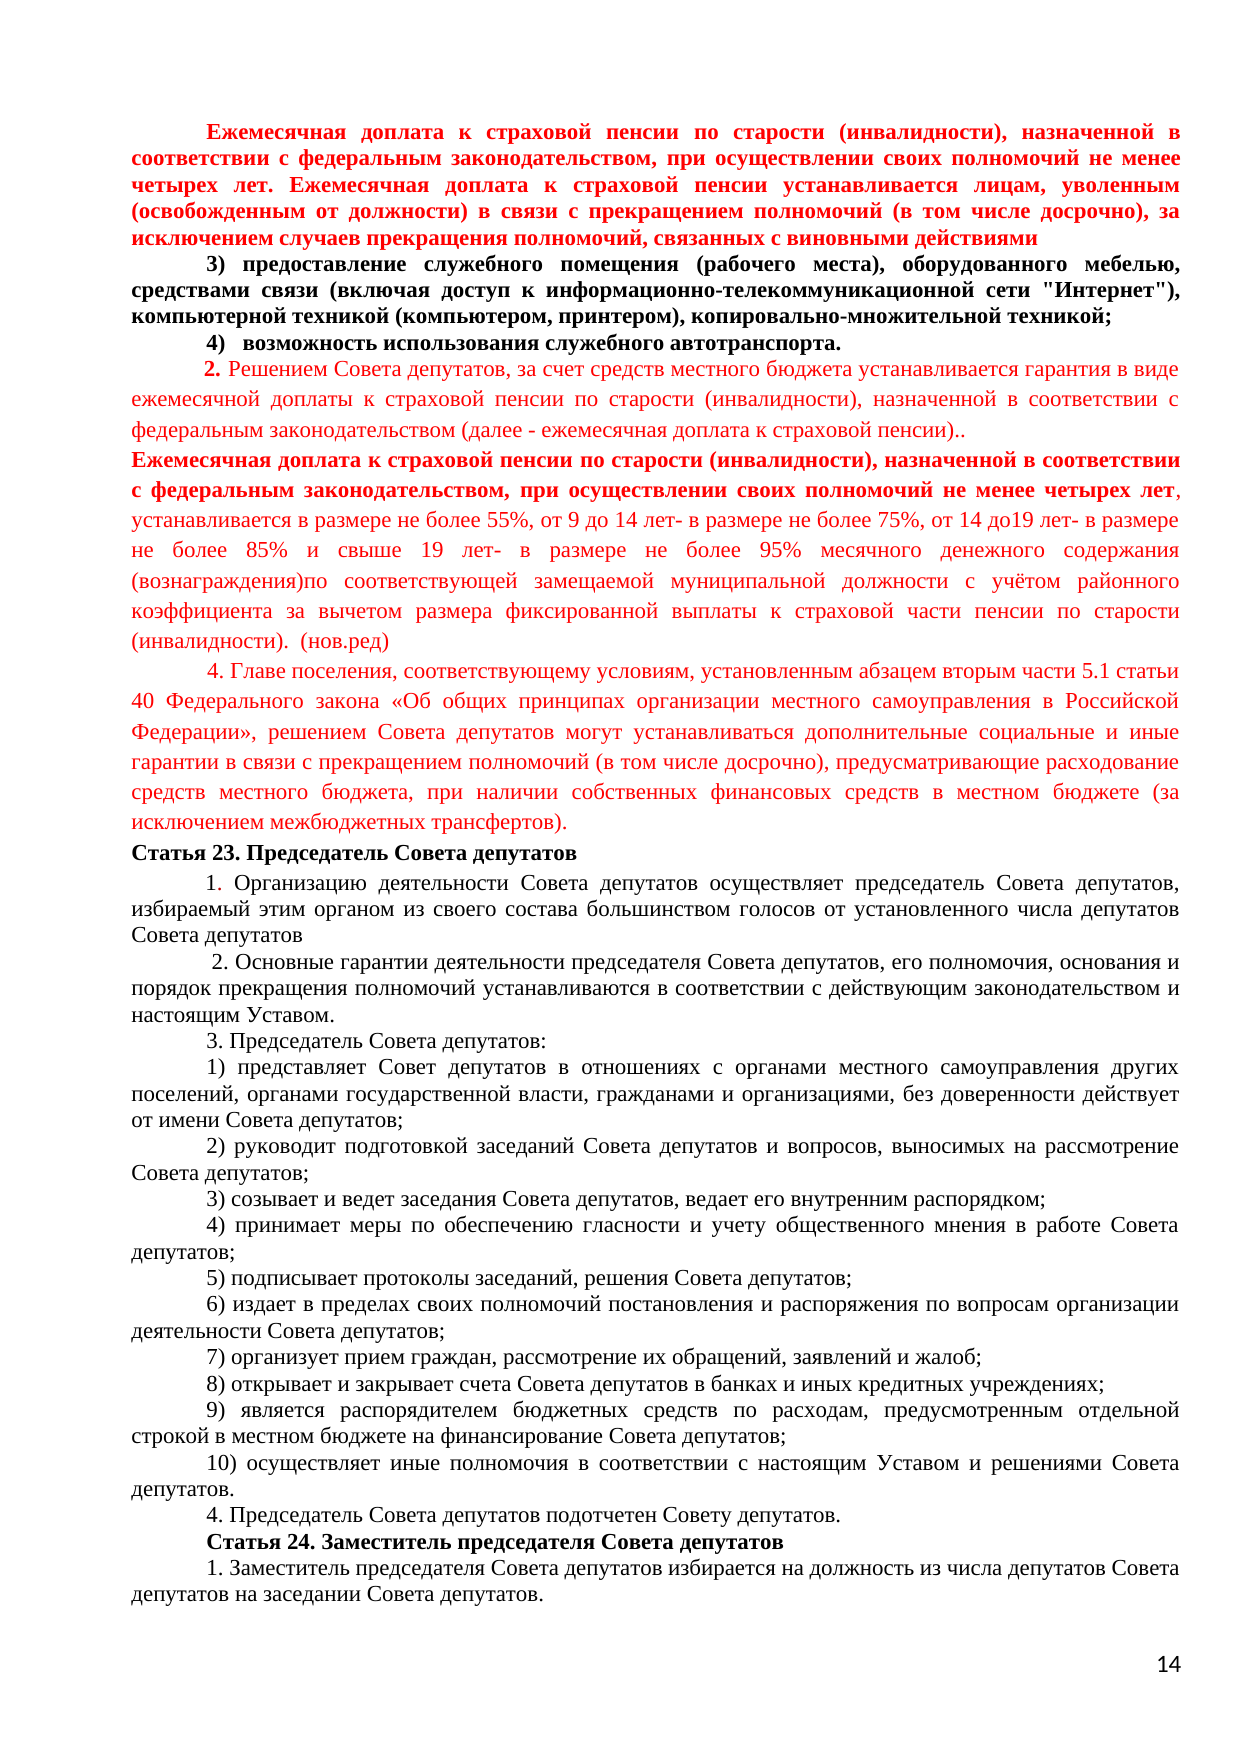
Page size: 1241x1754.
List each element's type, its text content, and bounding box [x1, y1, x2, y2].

text 6) издает в пределах своих полномочий постановления и распоряжения по вопросам организации деятельности Совета депутатов; [131, 1291, 1181, 1343]
text Статья 24. Заместитель председателя Совета депутатов [131, 1528, 1181, 1554]
text Статья 23. Председатель Совета депутатов [131, 839, 1181, 865]
text 1. Организацию деятельности Совета депутатов осуществляет председатель Совета депутатов, избираемый этим органом из своего состава большинством голосов от установленного числа депутатов Совета депутатов [131, 869, 1181, 948]
text 2. Основные гарантии деятельности председателя Совета депутатов, его полномочия, основания и порядок прекращения полномочий устанавливаются в соответствии с действующим законодательством и настоящим Уставом. [131, 948, 1181, 1027]
text 2. Решением Совета депутатов, за счет средств местного бюджета устанавливается гарантия в виде ежемесячной доплаты к страховой пенсии по старости (инвалидности), назначенной в соответствии с федеральным законодательством (далее - ежемесячная доплата к страховой пенсии).. [131, 355, 1181, 442]
text 2) руководит подготовкой заседаний Совета депутатов и вопросов, выносимых на рассмотрение Совета депутатов; [131, 1132, 1181, 1185]
text 4) возможность использования служебного автотранспорта. [131, 329, 1181, 355]
text 8) открывает и закрывает счета Совета депутатов в банках и иных кредитных учреждениях; [131, 1369, 1181, 1396]
text 1. Заместитель председателя Совета депутатов избирается на должность из числа депутатов Совета депутатов на заседании Совета депутатов. [131, 1554, 1181, 1607]
text 10) осуществляет иные полномочия в соответствии с настоящим Уставом и решениями Совета депутатов. [131, 1449, 1181, 1501]
text 5) подписывает протоколы заседаний, решения Совета депутатов; [131, 1264, 1181, 1291]
text 3. Председатель Совета депутатов: [131, 1027, 1181, 1053]
text 7) организует прием граждан, рассмотрение их обращений, заявлений и жалоб; [131, 1343, 1181, 1369]
text 4. Главе поселения, соответствующему условиям, установленным абзацем вторым части 5.1 статьи 40 Федерального закона «Об общих принципах организации местного самоуправления в Российской Федерации», решением Совета депутатов могут устанавливаться дополнительные социальные и иные гарантии в связи с прекращением полномочий (в том числе досрочно), предусматривающие расходование средств местного бюджета, при наличии собственных финансовых средств в местном бюджете (за исключением межбюджетных трансфертов). [131, 657, 1181, 835]
text 4. Председатель Совета депутатов подотчетен Совету депутатов. [131, 1501, 1181, 1528]
text 9) является распорядителем бюджетных средств по расходам, предусмотренным отдельной строкой в местном бюджете на финансирование Совета депутатов; [131, 1396, 1181, 1449]
text 1) представляет Совет депутатов в отношениях с органами местного самоуправления других поселений, органами государственной власти, гражданами и организациями, без доверенности действует от имени Совета депутатов; [131, 1053, 1181, 1132]
text 3) предоставление служебного помещения (рабочего места), оборудованного мебелью, средствами связи (включая доступ к информационно-телекоммуникационной сети "Интернет"), компьютерной техникой (компьютером, принтером), копировально-множительной техникой; [131, 250, 1181, 329]
text Ежемесячная доплата к страховой пенсии по старости (инвалидности), назначенной в соответствии с федеральным законодательством, при осуществлении своих полномочий не менее четырех лет, устанавливается в размере не более 55%, от 9 до 14 лет- в размере не более 75%, от 14 до19 лет- в размере не более 85% и свыше 19 лет- в размере не более 95% месячного денежного содержания (вознаграждения)по соответствующей замещаемой муниципальной должности с учётом районного коэффициента за вычетом размера фиксированной выплаты к страховой части пенсии по старости (инвалидности). (нов.ред) [131, 446, 1181, 653]
text Ежемесячная доплата к страховой пенсии по старости (инвалидности), назначенной в соответствии с федеральным законодательством, при осуществлении своих полномочий не менее четырех лет. Ежемесячная доплата к страховой пенсии устанавливается лицам, уволенным (освобожденным от должности) в связи с прекращением полномочий (в том числе досрочно), за исключением случаев прекращения полномочий, связанных с виновными действиями [131, 118, 1181, 250]
text 4) принимает меры по обеспечению гласности и учету общественного мнения в работе Совета депутатов; [131, 1211, 1181, 1264]
text 3) созывает и ведет заседания Совета депутатов, ведает его внутренним распорядком; [131, 1185, 1181, 1211]
